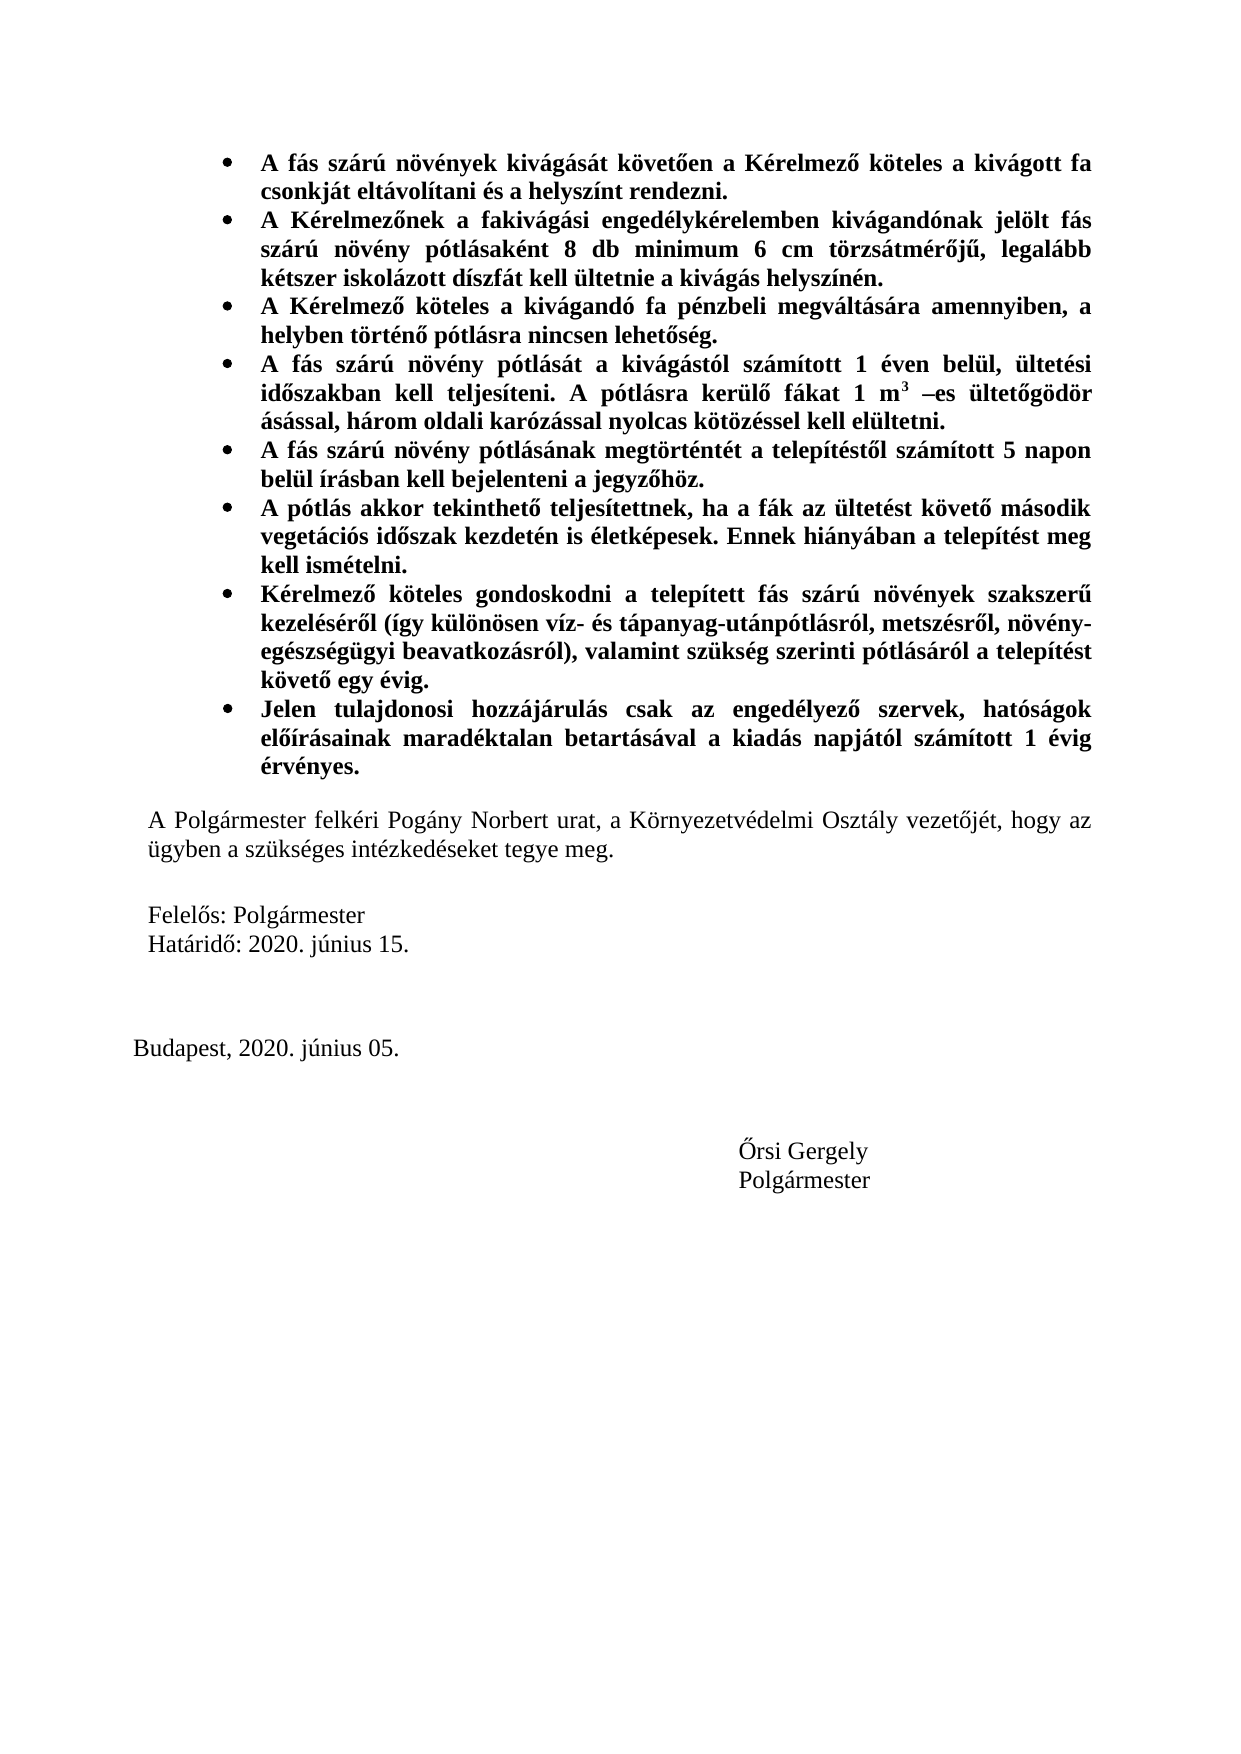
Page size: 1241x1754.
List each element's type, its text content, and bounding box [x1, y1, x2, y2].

text Polgármester [88, 1165, 1093, 1194]
list A Kérelmező köteles a kivágandó fa pénzbeli megváltására amennyiben, a helyben történő pótlásra nincsen lehetőség. [223, 291, 1093, 349]
list Jelen tulajdonosi hozzájárulás csak az engedélyező szervek, hatóságok előírásainak maradéktalan betartásával a kiadás napjától számított 1 évig érvényes. [223, 694, 1093, 780]
list A fás szárú növény pótlását a kivágástól számított 1 éven belül, ültetési időszakban kell teljesíteni. A pótlásra kerülő fákat 1 m3 –es ültetőgödör ásással, három oldali karózással nyolcas kötözéssel kell elültetni. [223, 349, 1093, 435]
text Felelős: Polgármester [148, 900, 1093, 929]
list Kérelmező köteles gondoskodni a telepített fás szárú növények szakszerű kezeléséről (így különösen víz- és tápanyag-utánpótlásról, metszésről, növény-egészségügyi beavatkozásról), valamint szükség szerinti pótlásáról a telepítést követő egy évig. [223, 579, 1093, 694]
text A Polgármester felkéri Pogány Norbert urat, a Környezetvédelmi Osztály vezetőjét, hogy az ügyben a szükséges intézkedéseket tegye meg. [148, 805, 1093, 863]
list A Kérelmezőnek a fakivágási engedélykérelemben kivágandónak jelölt fás szárú növény pótlásaként 8 db minimum 6 cm törzsátmérőjű, legalább kétszer iskolázott díszfát kell ültetnie a kivágás helyszínén. [223, 205, 1093, 291]
text Őrsi Gergely [88, 1136, 1093, 1165]
text Határidő: 2020. június 15. [148, 929, 1093, 958]
list A fás szárú növény pótlásának megtörténtét a telepítéstől számított 5 napon belül írásban kell bejelenteni a jegyzőhöz. [223, 435, 1093, 493]
list A pótlás akkor tekinthető teljesítettnek, ha a fák az ültetést követő második vegetációs időszak kezdetén is életképesek. Ennek hiányában a telepítést meg kell ismételni. [223, 493, 1093, 579]
text Budapest, 2020. június 05. [133, 1033, 1093, 1061]
list A fás szárú növények kivágását követően a Kérelmező köteles a kivágott fa csonkját eltávolítani és a helyszínt rendezni. [223, 148, 1093, 205]
